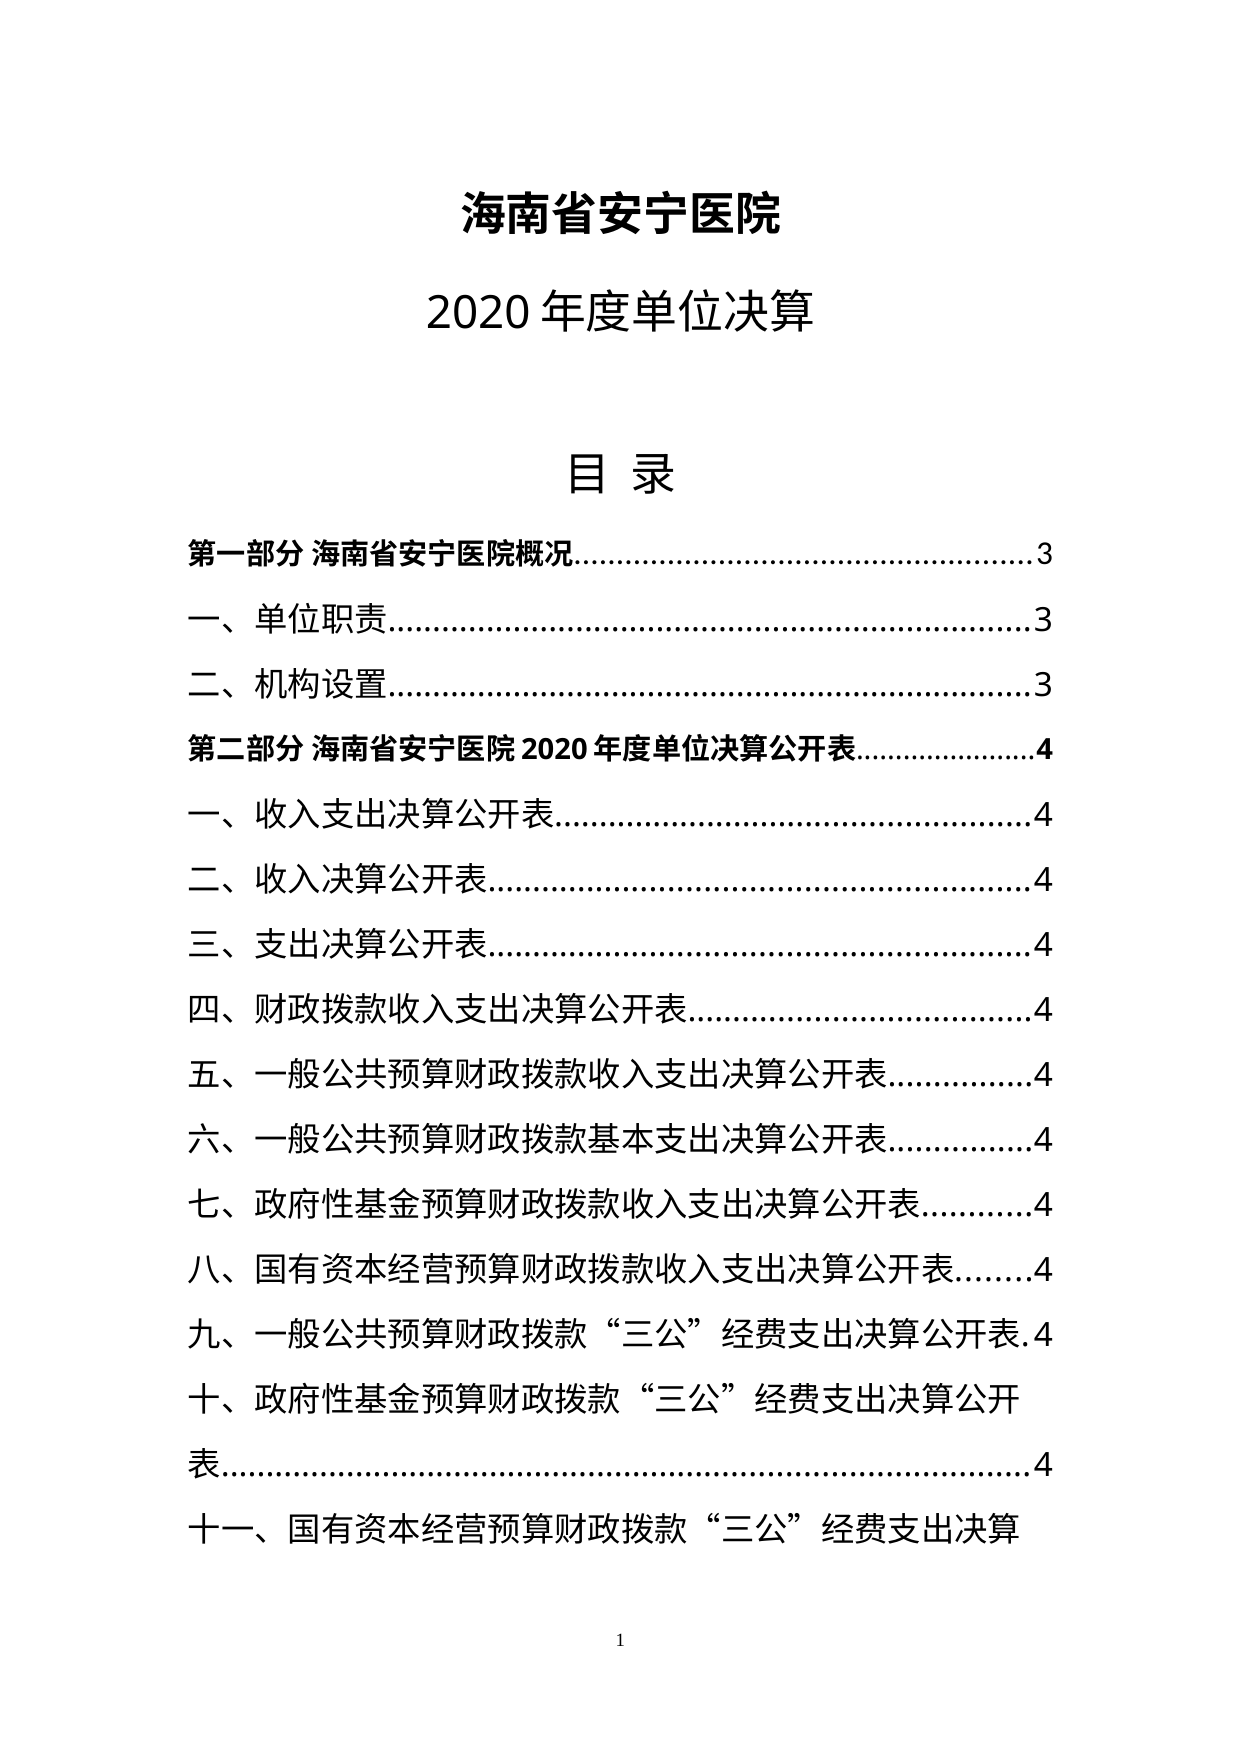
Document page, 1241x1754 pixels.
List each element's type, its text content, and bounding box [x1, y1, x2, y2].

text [187, 1494, 1053, 1559]
text 二、机构设置 3 [187, 649, 1053, 714]
text 十、政府性基金预算财政拨款“三公”经费支出决算公开表 4 [187, 1364, 1053, 1494]
text 海南省安宁医院 [187, 162, 1053, 259]
text 第二部分 海南省安宁医院2020年度单位决算公开表 4 [187, 714, 1053, 779]
text 九、一般公共预算财政拨款“三公”经费支出决算公开表 4 [187, 1299, 1053, 1364]
text 2020年度单位决算 [187, 259, 1053, 357]
text 二、收入决算公开表 4 [187, 844, 1053, 909]
text 七、政府性基金预算财政拨款收入支出决算公开表 4 [187, 1169, 1053, 1234]
text 一、单位职责 3 [187, 584, 1053, 649]
text 三、支出决算公开表 4 [187, 909, 1053, 974]
text 五、一般公共预算财政拨款收入支出决算公开表 4 [187, 1039, 1053, 1104]
text 八、国有资本经营预算财政拨款收入支出决算公开表 4 [187, 1234, 1053, 1299]
text 目 录 [187, 422, 1053, 519]
text 一、收入支出决算公开表 4 [187, 779, 1053, 844]
text 第一部分 海南省安宁医院概况 3 [187, 519, 1053, 584]
text 六、一般公共预算财政拨款基本支出决算公开表 4 [187, 1104, 1053, 1169]
text 四、财政拨款收入支出决算公开表 4 [187, 974, 1053, 1039]
